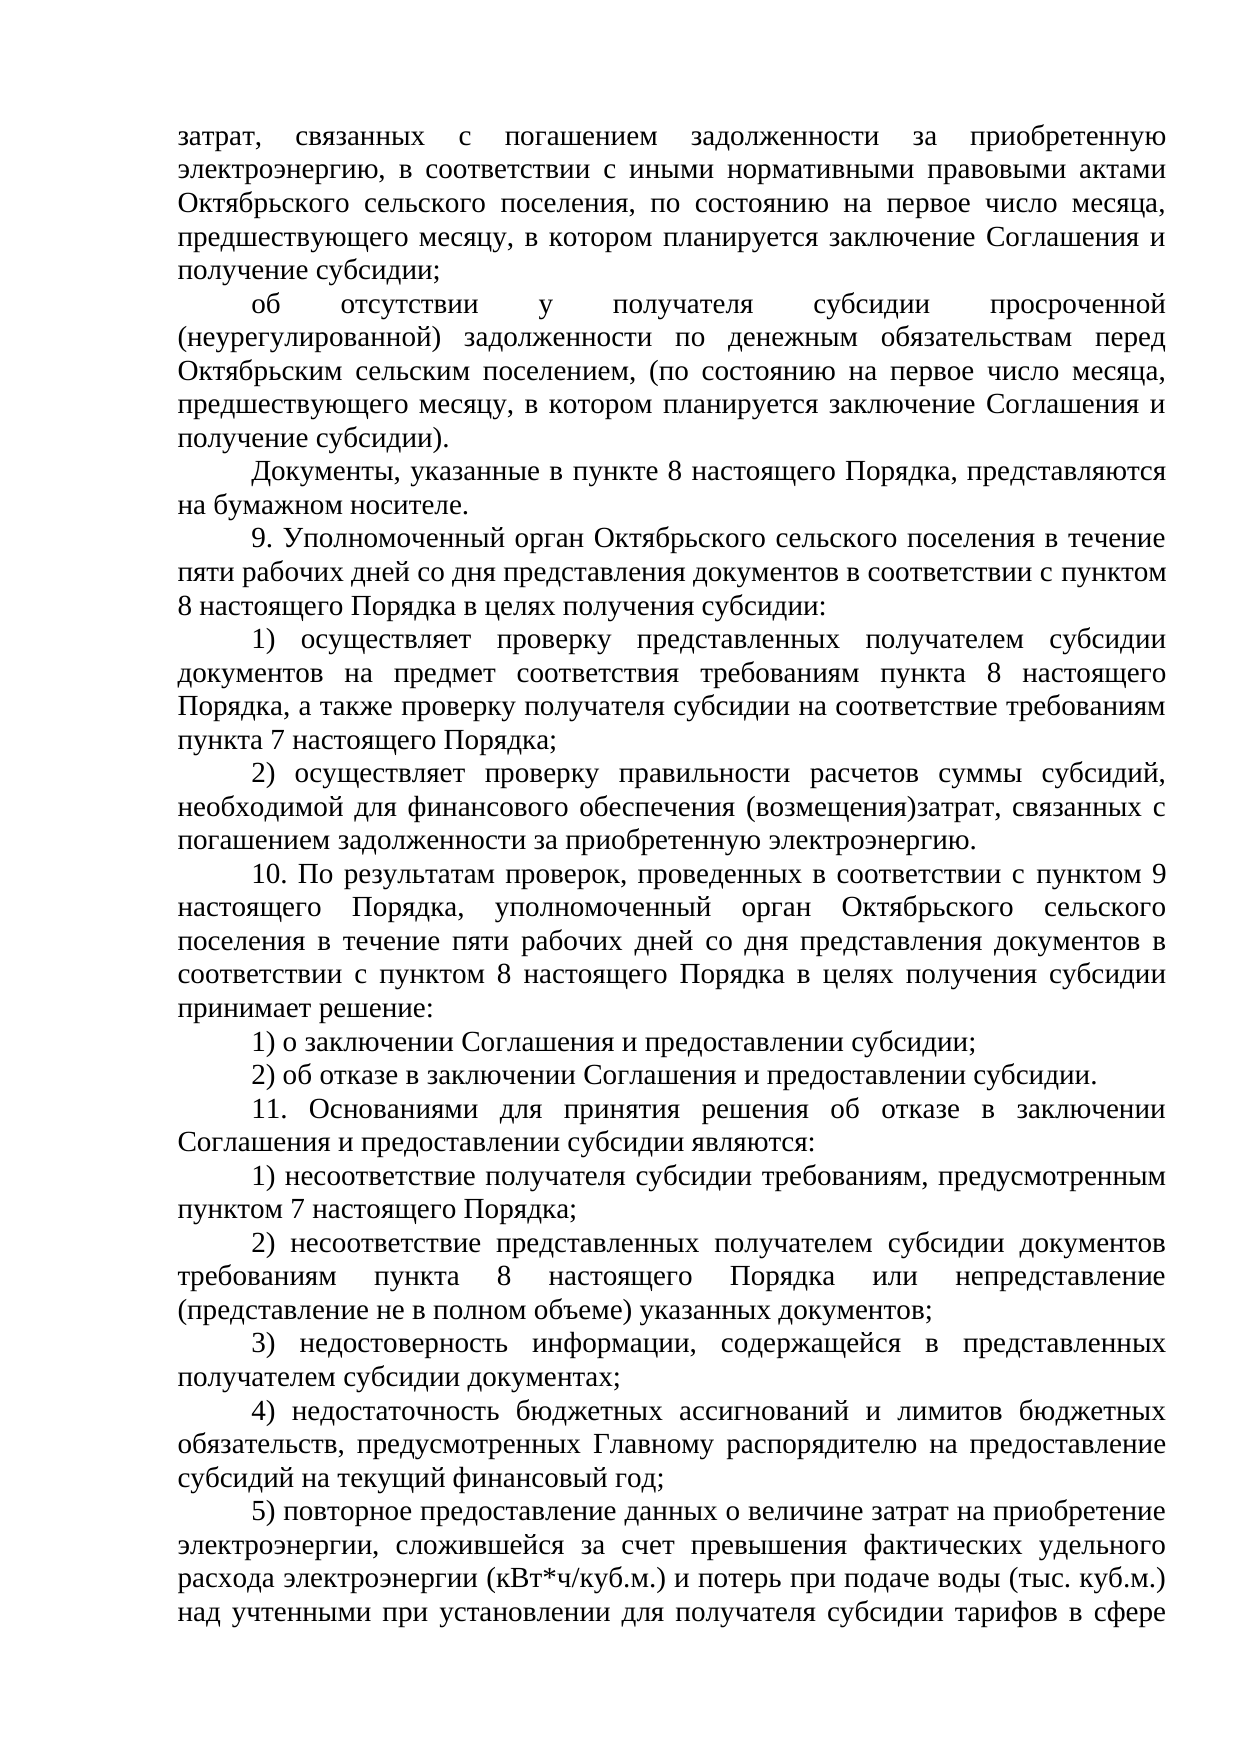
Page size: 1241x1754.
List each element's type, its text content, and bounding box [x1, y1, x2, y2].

text 3) недостоверность информации, содержащейся в представленных получателем субсидии документах; [177, 1326, 1167, 1393]
text 10. По результатам проверок, проведенных в соответствии с пунктом 9 настоящего Порядка, уполномоченный орган Октябрьского сельского поселения в течение пяти рабочих дней со дня представления документов в соответствии с пунктом 8 настоящего Порядка в целях получения субсидии принимает решение: [177, 856, 1167, 1024]
text 2) несоответствие представленных получателем субсидии документов требованиям пункта 8 настоящего Порядка или непредставление (представление не в полном объеме) указанных документов; [177, 1225, 1167, 1326]
text Документы, указанные в пункте 8 настоящего Порядка, представляются на бумажном носителе. [177, 453, 1167, 521]
text 9. Уполномоченный орган Октябрьского сельского поселения в течение пяти рабочих дней со дня представления документов в соответствии с пунктом 8 настоящего Порядка в целях получения субсидии: [177, 521, 1167, 621]
text 1) несоответствие получателя субсидии требованиям, предусмотренным пунктом 7 настоящего Порядка; [177, 1158, 1167, 1225]
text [177, 118, 1167, 286]
text 1) осуществляет проверку представленных получателем субсидии документов на предмет соответствия требованиям пункта 8 настоящего Порядка, а также проверку получателя субсидии на соответствие требованиям пункта 7 настоящего Порядка; [177, 621, 1167, 755]
text 4) недостаточность бюджетных ассигнований и лимитов бюджетных обязательств, предусмотренных Главному распорядителю на предоставление субсидий на текущий финансовый год; [177, 1393, 1167, 1493]
text 2) осуществляет проверку правильности расчетов суммы субсидий, необходимой для финансового обеспечения (возмещения)затрат, связанных с погашением задолженности за приобретенную электроэнергию. [177, 755, 1167, 856]
text 11. Основаниями для принятия решения об отказе в заключении Соглашения и предоставлении субсидии являются: [177, 1091, 1167, 1158]
text об отсутствии у получателя субсидии просроченной (неурегулированной) задолженности по денежным обязательствам перед Октябрьским сельским поселением, (по состоянию на первое число месяца, предшествующего месяцу, в котором планируется заключение Соглашения и получение субсидии). [177, 286, 1167, 453]
text 1) о заключении Соглашения и предоставлении субсидии; [177, 1024, 1167, 1057]
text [177, 1493, 1167, 1627]
text 2) об отказе в заключении Соглашения и предоставлении субсидии. [177, 1057, 1167, 1091]
